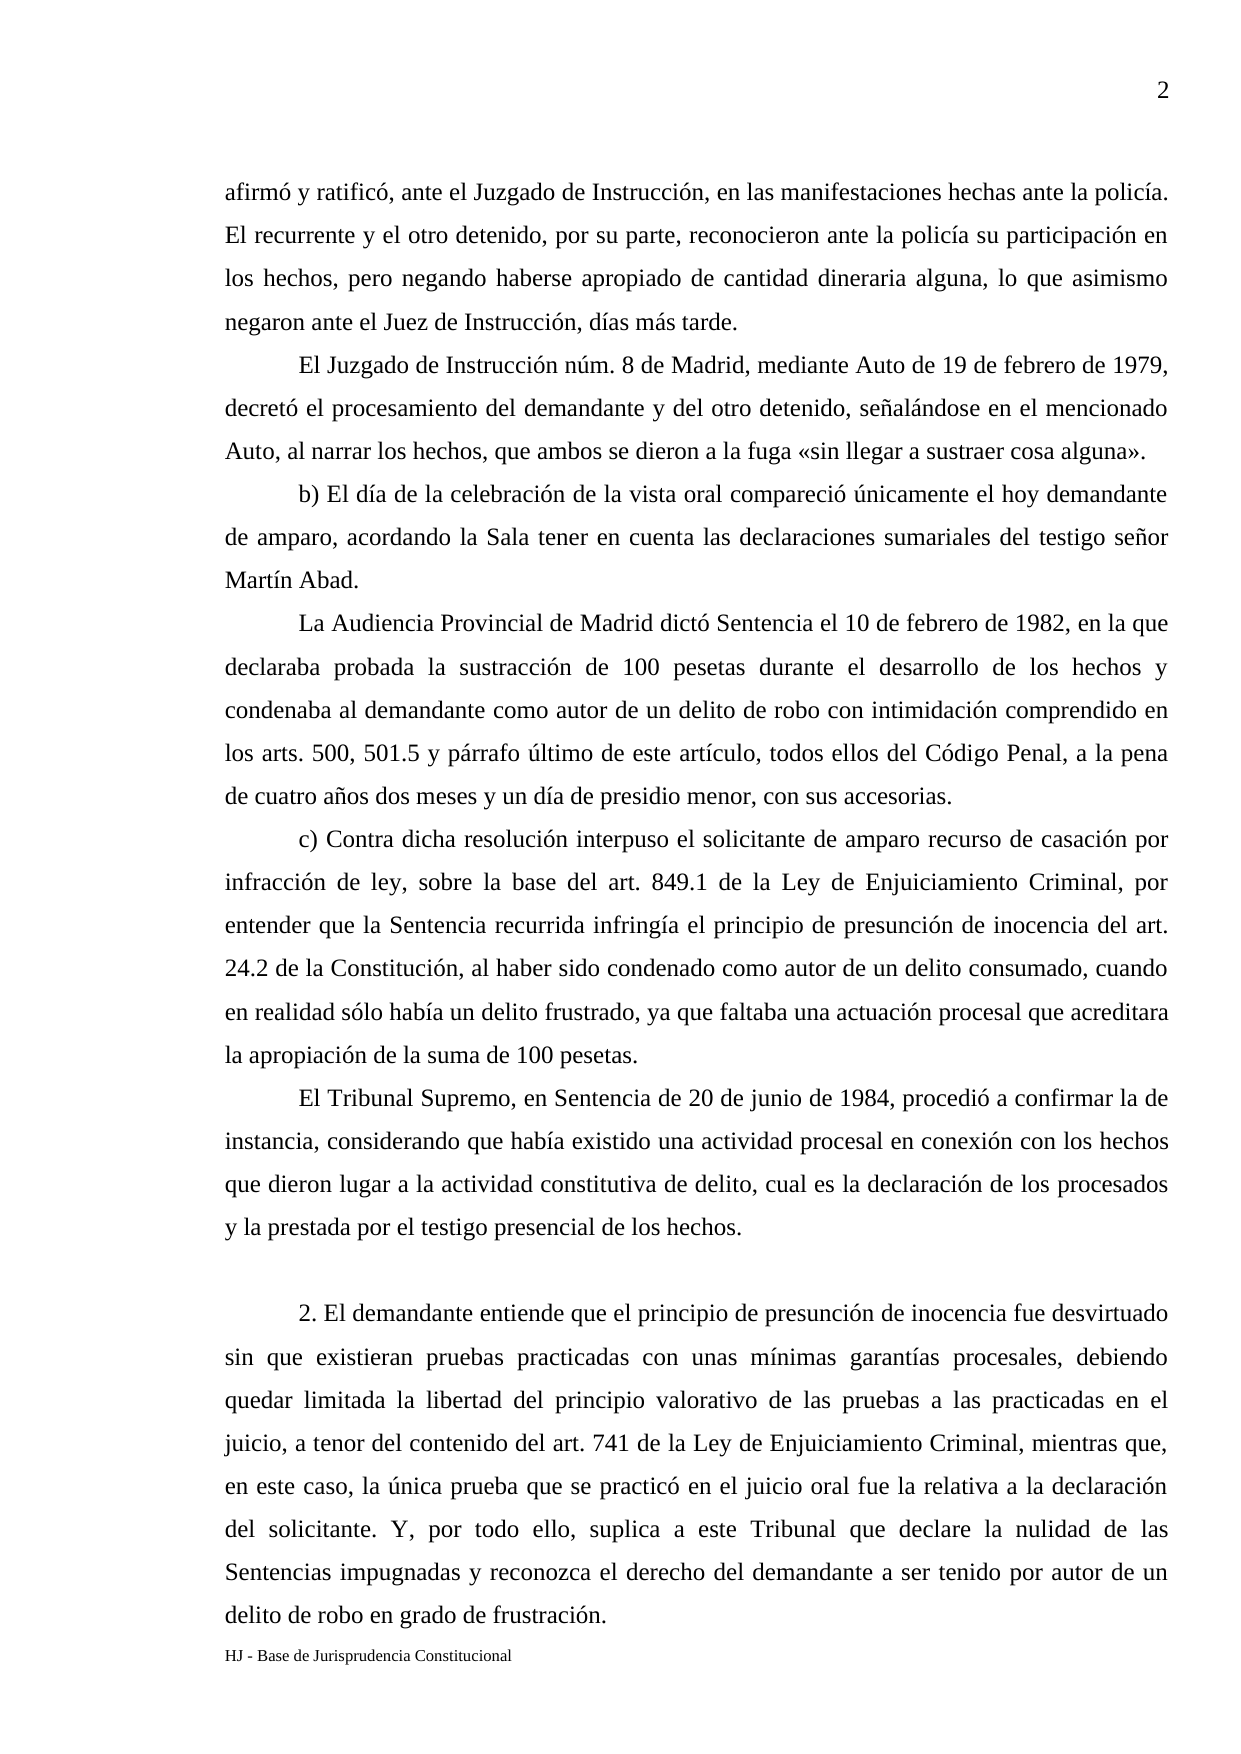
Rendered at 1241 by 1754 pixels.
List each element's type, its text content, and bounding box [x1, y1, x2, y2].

text 2. El demandante entiende que el principio de presunción de inocencia fue desvirtuado sin que existieran pruebas practicadas con unas mínimas garantías procesales, debiendo quedar limitada la libertad del principio valorativo de las pruebas a las practicadas en el juicio, a tenor del contenido del art. 741 de la Ley de Enjuiciamiento Criminal, mientras que, en este caso, la única prueba que se practicó en el juicio oral fue la relativa a la declaración del solicitante. Y, por todo ello, suplica a este Tribunal que declare la nulidad de las Sentencias impugnadas y reconozca el derecho del demandante a ser tenido por autor de un delito de robo en grado de frustración. [224, 1298, 1169, 1629]
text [224, 177, 1169, 335]
text El Tribunal Supremo, en Sentencia de 20 de junio de 1984, procedió a confirmar la de instancia, considerando que había existido una actividad procesal en conexión con los hechos que dieron lugar a la actividad constitutiva de delito, cual es la declaración de los procesados y la prestada por el testigo presencial de los hechos. [224, 1083, 1169, 1241]
text El Juzgado de Instrucción núm. 8 de Madrid, mediante Auto de 19 de febrero de 1979, decretó el procesamiento del demandante y del otro detenido, señalándose en el mencionado Auto, al narrar los hechos, que ambos se dieron a la fuga «sin llegar a sustraer cosa alguna». [224, 350, 1169, 465]
text b) El día de la celebración de la vista oral compareció únicamente el hoy demandante de amparo, acordando la Sala tener en cuenta las declaraciones sumariales del testigo señor Martín Abad. [224, 479, 1169, 594]
text c) Contra dicha resolución interpuso el solicitante de amparo recurso de casación por infracción de ley, sobre la base del art. 849.1 de la Ley de Enjuiciamiento Criminal, por entender que la Sentencia recurrida infringía el principio de presunción de inocencia del art. 24.2 de la Constitución, al haber sido condenado como autor de un delito consumado, cuando en realidad sólo había un delito frustrado, ya que faltaba una actuación procesal que acreditara la apropiación de la suma de 100 pesetas. [224, 824, 1169, 1068]
text La Audiencia Provincial de Madrid dictó Sentencia el 10 de febrero de 1982, en la que declaraba probada la sustracción de 100 pesetas durante el desarrollo de los hechos y condenaba al demandante como autor de un delito de robo con intimidación comprendido en los arts. 500, 501.5 y párrafo último de este artículo, todos ellos del Código Penal, a la pena de cuatro años dos meses y un día de presidio menor, con sus accesorias. [224, 608, 1169, 810]
